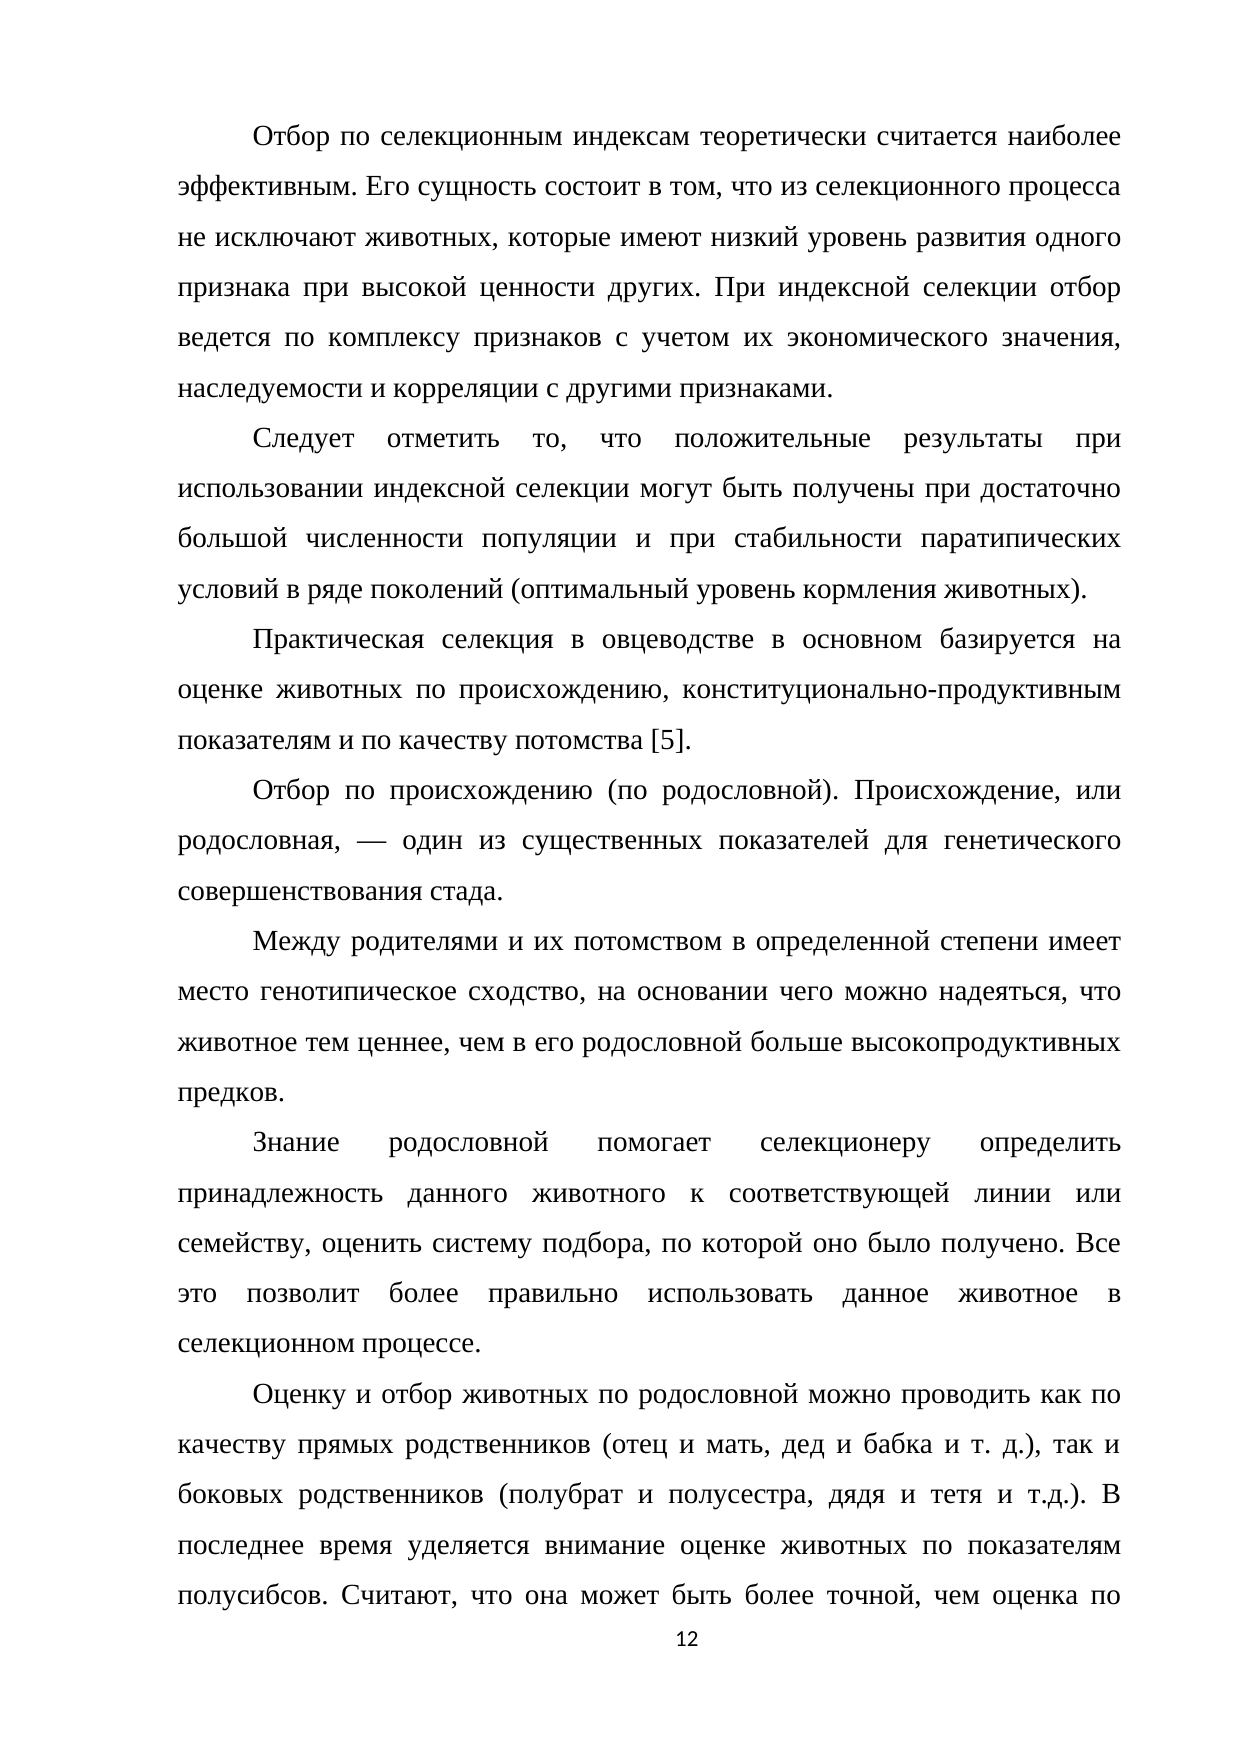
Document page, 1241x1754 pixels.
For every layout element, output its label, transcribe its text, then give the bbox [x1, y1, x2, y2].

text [177, 1376, 1122, 1611]
text Между родителями и их потомством в определенной степени имеет место генотипическое сходство, на основании чего можно надеяться, что животное тем ценнее, чем в его родословной больше высокопродуктивных предков. [177, 923, 1122, 1108]
text Отбор по происхождению (по родословной). Происхождение, или родословная, — один из существенных показателей для генетического совершенствования стада. [177, 772, 1122, 906]
text Следует отметить то, что положительные результаты при использовании индексной селекции могут быть получены при достаточно большой численности популяции и при стабильности паратипических условий в ряде поколений (оптимальный уровень кормления животных). [177, 420, 1122, 604]
text Знание родословной помогает селекционеру определить принадлежность данного животного к соответствующей линии или семейству, оценить систему подбора, по которой оно было получено. Все это позволит более правильно использовать данное животное в селекционном процессе. [177, 1124, 1122, 1359]
text Практическая селекция в овцеводстве в основном базируется на оценке животных по происхождению, конституционально-продуктивным показателям и по качеству потомства [5]. [177, 621, 1122, 755]
text Отбор по селекционным индексам теоретически считается наиболее эффективным. Его сущность состоит в том, что из селекционного процесса не исключают животных, которые имеют низкий уровень развития одного признака при высокой ценности других. При индексной селекции отбор ведется по комплексу признаков с учетом их экономического значения, наследуемости и корреляции с другими признаками. [177, 118, 1122, 403]
